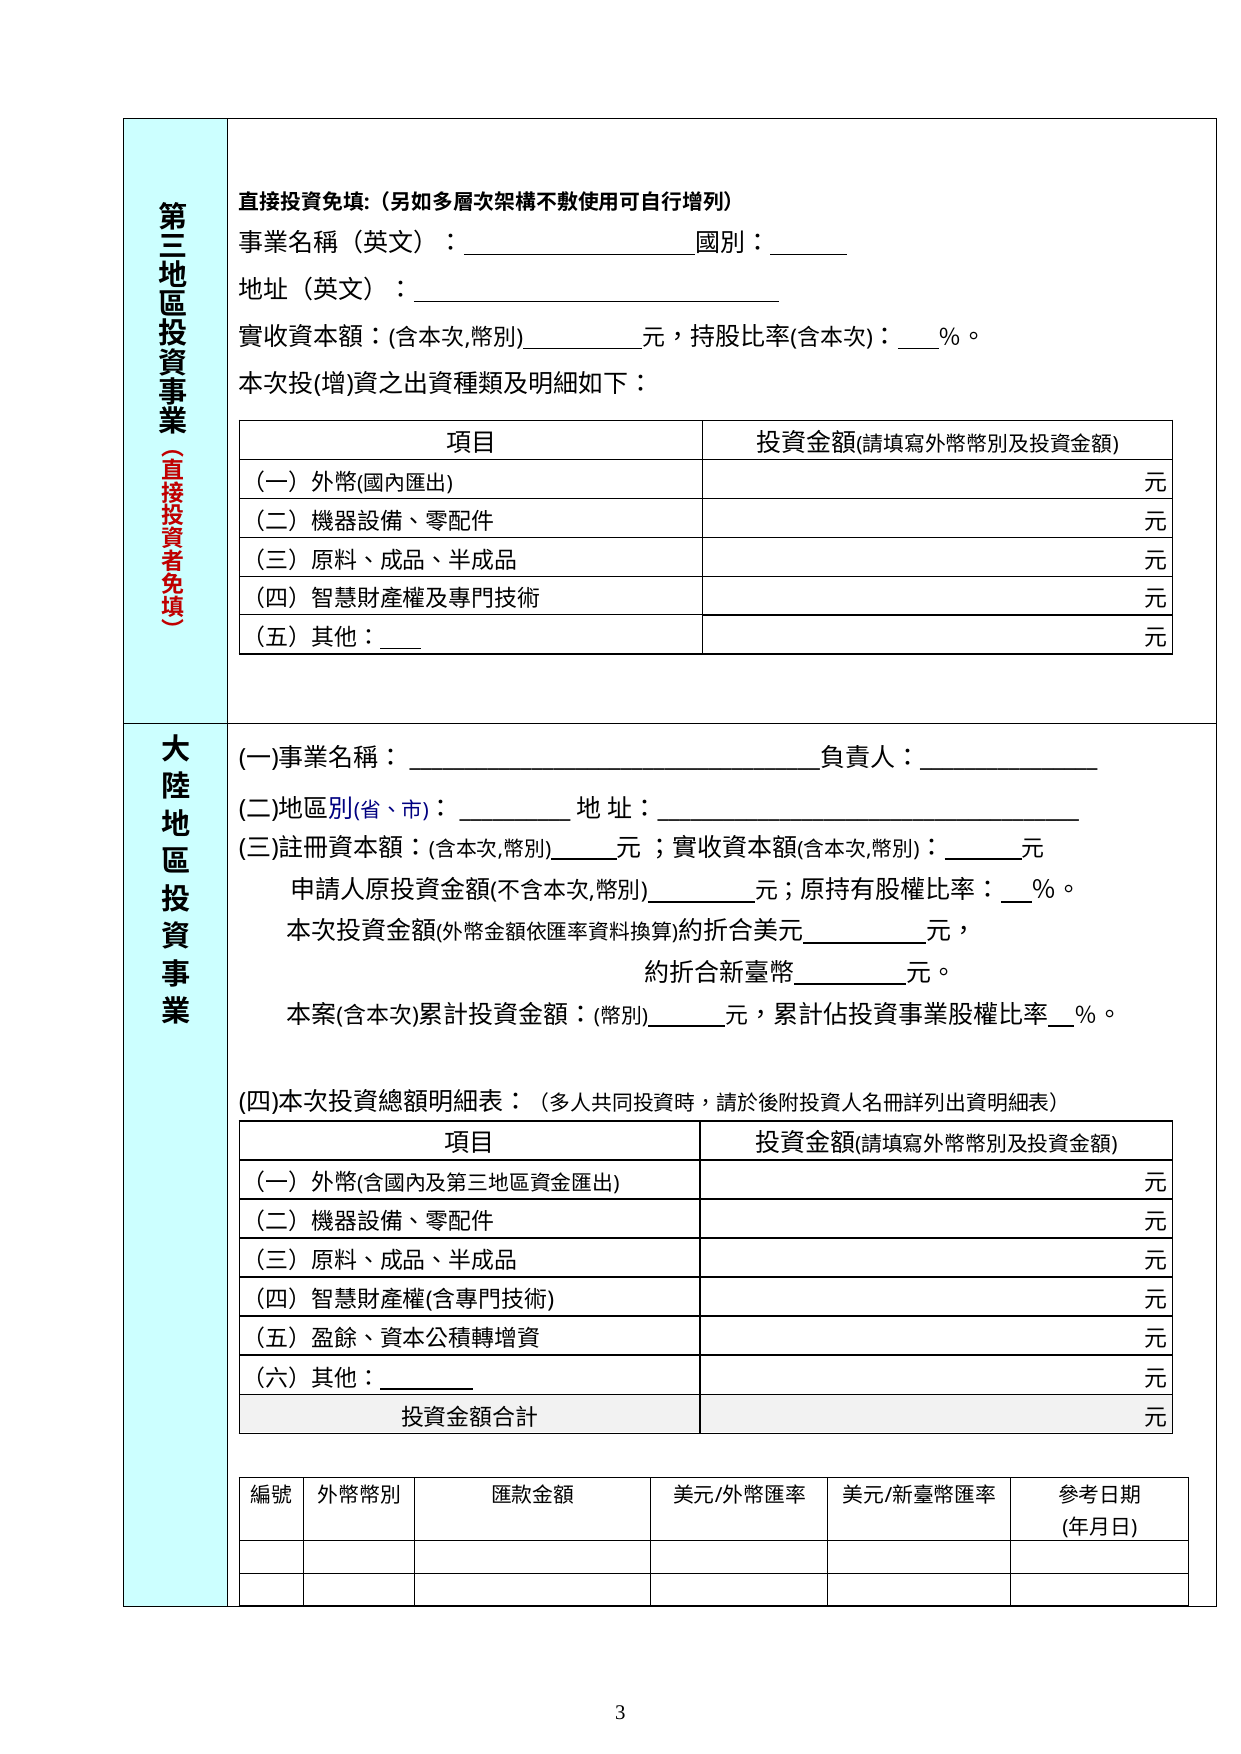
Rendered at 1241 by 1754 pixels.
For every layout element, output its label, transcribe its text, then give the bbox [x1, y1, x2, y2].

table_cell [228, 724, 1216, 1606]
table_cell 直接投資免填:（另如多層次架構不敷使用可自行增列） 事業名稱（英文）： 國別： 地址（英文）： 實收資本額：(含本次,幣別) 元，持股比率(含本次)： ％。 本次投(增)資之出資種類及明細如下： [228, 119, 1216, 723]
table_cell 第三地區投資事業（直接投資者免填） [124, 119, 227, 723]
table_cell 大陸地區投資事業 [124, 724, 227, 1606]
